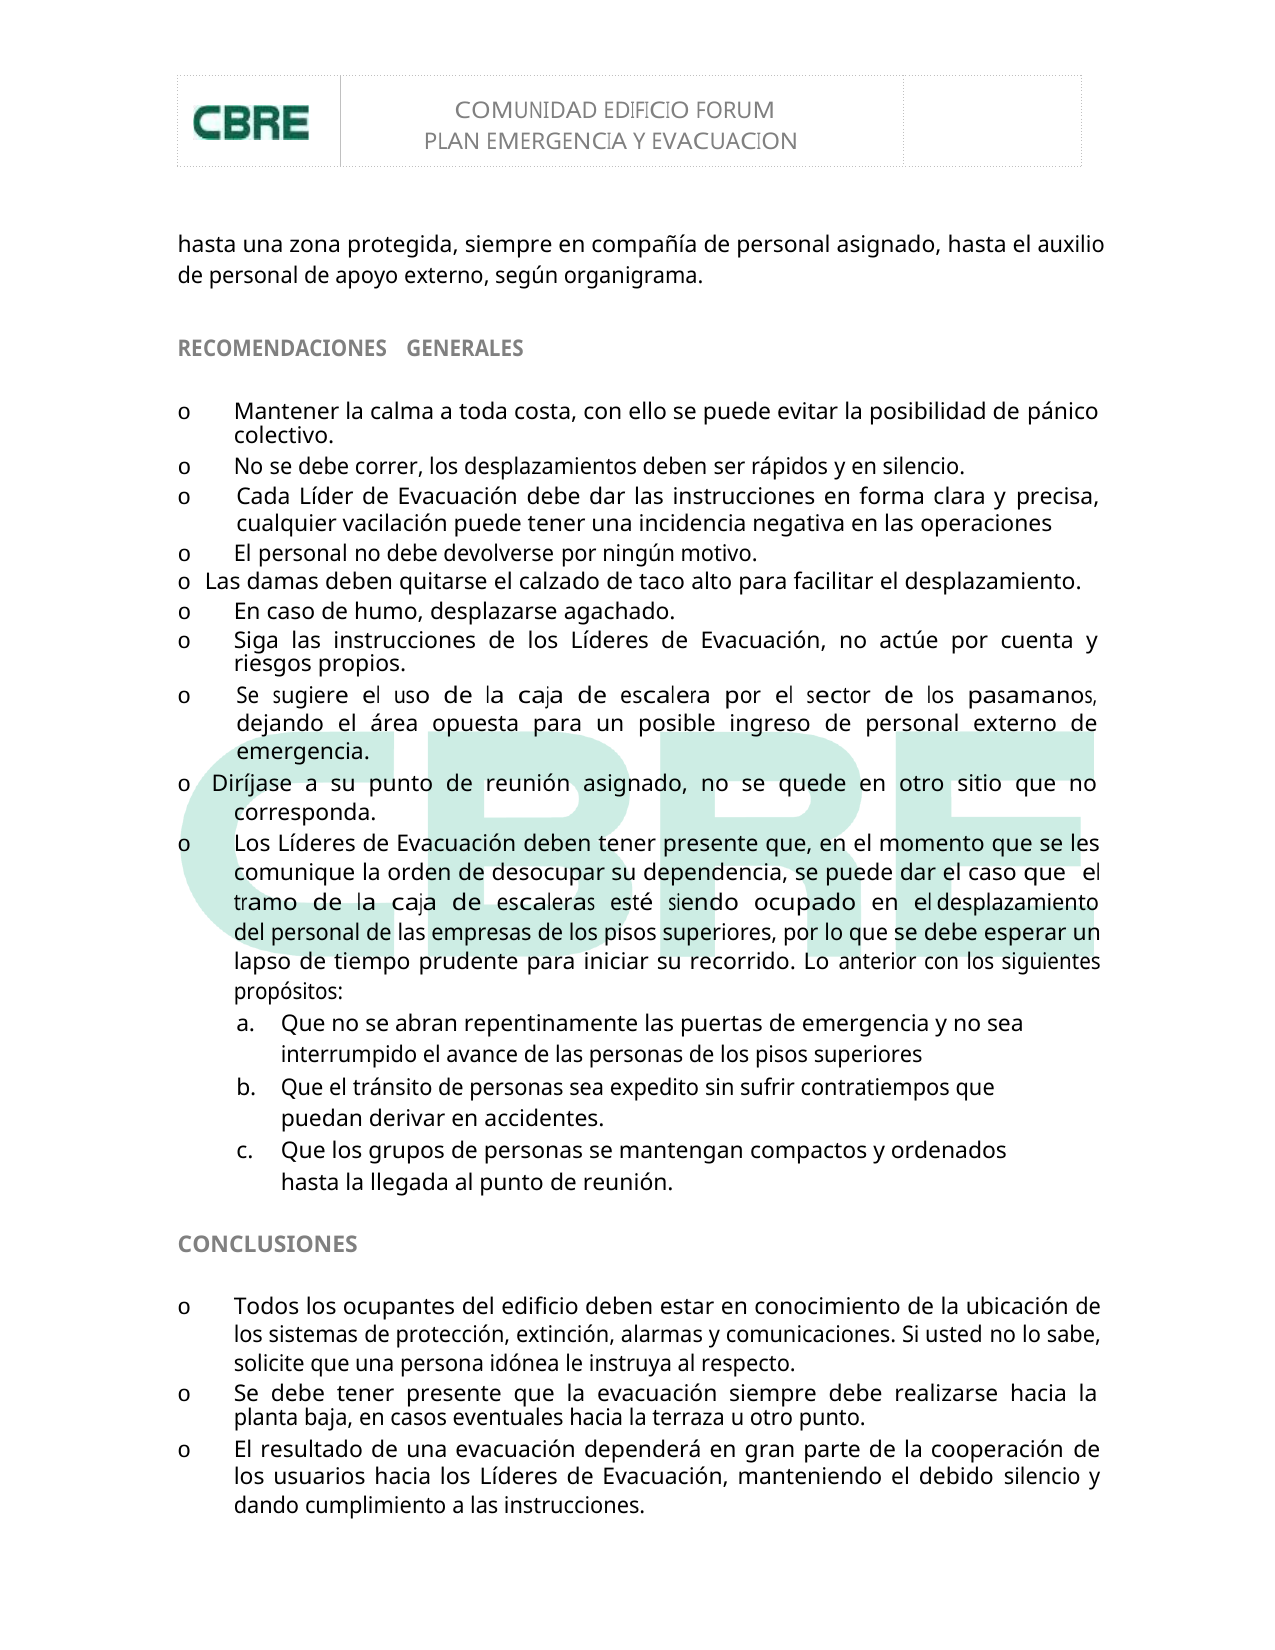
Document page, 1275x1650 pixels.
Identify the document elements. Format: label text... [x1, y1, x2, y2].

text o Las damas deben quitarse el calzado de taco alto para facilitar el desplazamiento. [177, 569, 1099, 595]
list Cada Líder de Evacuación debe dar las instrucciones en forma clara y precisa, cualquier vacilación puede tener una incidencia negativa en las operaciones [177, 481, 1099, 538]
list Todos los ocupantes del edificio deben estar en conocimiento de la ubicación de los sistemas de protección, extinción, alarmas y comunicaciones. Si usted no lo sabe, solicite que una persona idónea le instruya al respecto. [177, 1292, 1101, 1378]
list Mantener la calma a toda costa, con ello se puede evitar la posibilidad de pánico colectivo. [177, 398, 1099, 450]
text hasta una zona protegida, siempre en compañía de personal asignado, hasta el auxilio de personal de apoyo externo, según organigrama. [177, 228, 1108, 290]
list No se debe correr, los desplazamientos deben ser rápidos y en silencio. [177, 452, 1181, 481]
list Siga las instrucciones de los Líderes de Evacuación, no actúe por cuenta y riesgos propios. [177, 628, 1098, 678]
subtitle CONCLUSIONES [177, 1227, 1181, 1259]
subtitle RECOMENDACIONES GENERALES [177, 332, 1181, 363]
list El resultado de una evacuación dependerá en gran parte de la cooperación de los usuarios hacia los Líderes de Evacuación, manteniendo el debido silencio y dando cumplimiento a las instrucciones. [177, 1435, 1100, 1520]
list Se sugiere el uso de la caja de escalera por el sector de los pasamanos, dejando el área opuesta para un posible ingreso de personal externo de emergencia. [177, 681, 1098, 767]
list Los Líderes de Evacuación deben tener presente que, en el momento que se les comunique la orden de desocupar su dependencia, se puede dar el caso que el tramo de la caja de escaleras esté siendo ocupado en el desplazamiento del personal de las empresas de los pisos superiores, por lo que se debe esperar un lapso de tiempo prudente para iniciar su recorrido. Lo anterior con los siguientes propósitos: [177, 828, 1101, 1006]
list Que no se abran repentinamente las puertas de emergencia y no sea interrumpido el avance de las personas de los pisos superiores [236, 1007, 1062, 1070]
list Que los grupos de personas se mantengan compactos y ordenados hasta la llegada al punto de reunión. [236, 1134, 1038, 1197]
list Que el tránsito de personas sea expedito sin sufrir contratiempos que puedan derivar en accidentes. [236, 1071, 1043, 1133]
text o Diríjase a su punto de reunión asignado, no se quede en otro sitio que no corresponda. [177, 768, 1099, 827]
picture [193, 105, 310, 140]
list En caso de humo, desplazarse agachado. [177, 596, 1181, 625]
list El personal no debe devolverse por ningún motivo. [177, 538, 1181, 567]
list Se debe tener presente que la evacuación siempre debe realizarse hacia la planta baja, en casos eventuales hacia la terraza u otro punto. [177, 1381, 1099, 1432]
